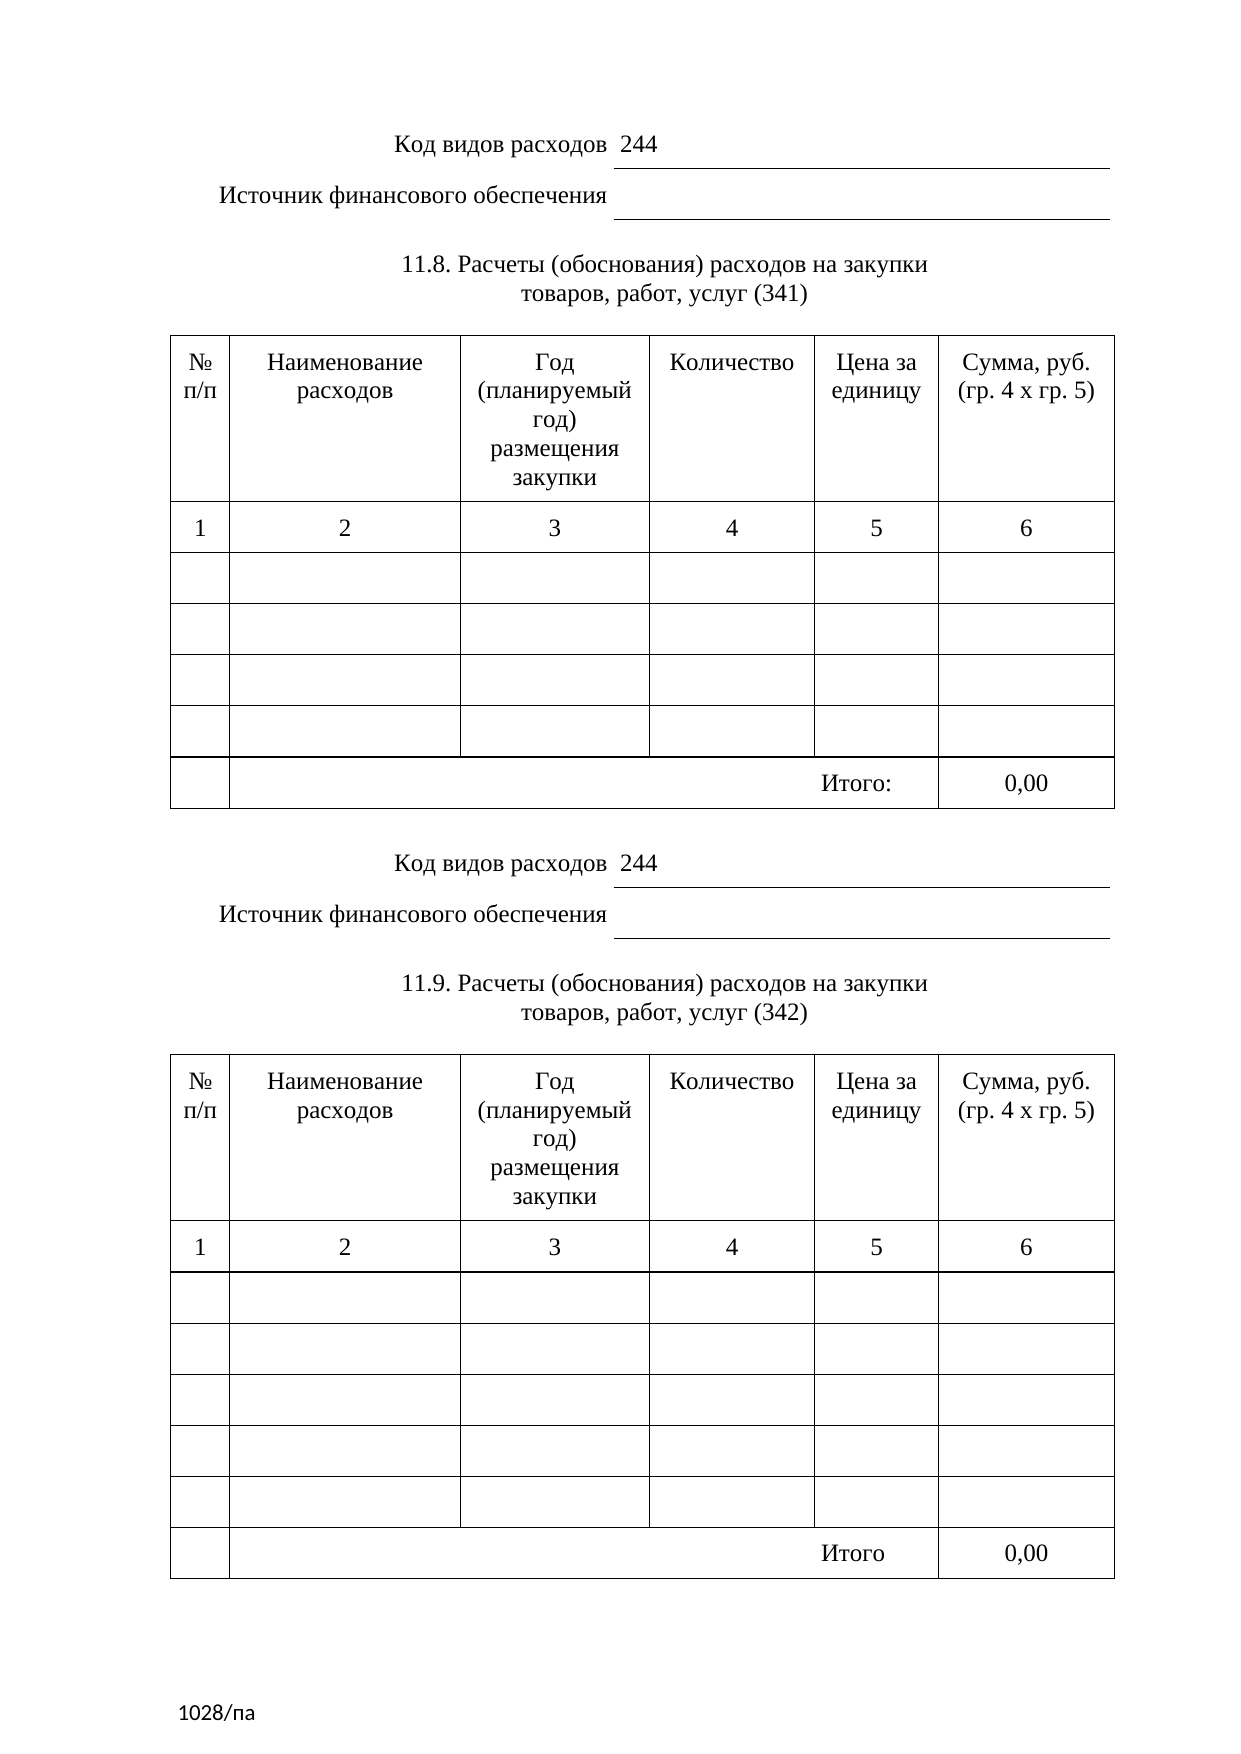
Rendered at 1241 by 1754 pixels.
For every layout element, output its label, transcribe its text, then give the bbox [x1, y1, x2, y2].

table_cell [614, 169, 1110, 219]
table_cell [230, 1324, 460, 1373]
table_cell [650, 1477, 814, 1527]
table_cell 4 [650, 1221, 814, 1271]
table_header Наименование расходов [230, 1055, 460, 1220]
table_cell [230, 706, 460, 756]
table_cell [230, 553, 460, 603]
table_cell [815, 1324, 938, 1373]
table_cell 3 [461, 1221, 649, 1271]
table_header Цена за единицу [815, 336, 938, 501]
table_cell 2 [230, 1221, 460, 1271]
table_header № п/п [171, 1055, 229, 1220]
table_cell 0,00 [939, 758, 1114, 807]
table_cell [939, 1375, 1114, 1424]
text товаров, работ, услуг (342) [177, 997, 1152, 1026]
table_cell [650, 1273, 814, 1322]
table_cell [815, 553, 938, 603]
table_header Количество [650, 1055, 814, 1220]
table_cell 4 [650, 502, 814, 552]
table_cell 3 [461, 502, 649, 552]
table_header 244 [614, 837, 1110, 887]
table_header Сумма, руб. (гр. 4 x гр. 5) [939, 336, 1114, 501]
table_header Код видов расходов [171, 118, 613, 168]
table_cell [171, 1273, 229, 1322]
table_cell [171, 604, 229, 654]
table_cell [171, 1426, 229, 1476]
table_cell Источник финансового обеспечения [171, 168, 613, 219]
table_cell [650, 655, 814, 705]
table_header Наименование расходов [230, 336, 460, 501]
table_header Сумма, руб. (гр. 4 x гр. 5) [939, 1055, 1114, 1220]
table_cell Источник финансового обеспечения [171, 887, 613, 938]
table_cell [939, 1426, 1114, 1476]
table_cell [939, 1477, 1114, 1527]
table_cell Итого: [814, 758, 938, 807]
table_cell [461, 1477, 649, 1527]
table_cell [815, 1375, 938, 1424]
table_cell [939, 1324, 1114, 1373]
table_cell [171, 1375, 229, 1424]
table_cell [461, 1375, 649, 1424]
table_header Цена за единицу [815, 1055, 938, 1220]
text 11.9. Расчеты (обоснования) расходов на закупки [177, 968, 1152, 997]
table_cell Итого [814, 1528, 938, 1578]
table_cell 5 [815, 1221, 938, 1271]
table_cell [230, 1477, 460, 1527]
table_cell [230, 758, 814, 807]
table_cell [461, 655, 649, 705]
table_header Код видов расходов [171, 837, 613, 887]
table_cell [650, 604, 814, 654]
table_cell 1 [171, 502, 229, 552]
table_cell [815, 1426, 938, 1476]
table_cell 1 [171, 1221, 229, 1271]
table_cell [614, 888, 1110, 938]
table_cell [650, 1375, 814, 1424]
table_cell [171, 1324, 229, 1373]
table_cell [461, 706, 649, 756]
table_header Количество [650, 336, 814, 501]
table_cell [230, 1375, 460, 1424]
table_cell [650, 1426, 814, 1476]
table_cell [171, 553, 229, 603]
table_cell [650, 1324, 814, 1373]
table_cell 5 [815, 502, 938, 552]
table_cell [461, 1426, 649, 1476]
table_cell [815, 1273, 938, 1322]
table_cell [230, 1426, 460, 1476]
table_cell [650, 706, 814, 756]
table_cell [171, 758, 229, 807]
table_cell 0,00 [939, 1528, 1114, 1578]
table_cell [171, 706, 229, 756]
table_header Год (планируемый год) размещения закупки [461, 1055, 649, 1220]
table_cell [650, 553, 814, 603]
table_cell [939, 1273, 1114, 1322]
table_cell [230, 655, 460, 705]
text 11.8. Расчеты (обоснования) расходов на закупки [177, 249, 1152, 278]
table_cell [939, 604, 1114, 654]
table_cell [171, 1528, 229, 1578]
table_header Год (планируемый год) размещения закупки [461, 336, 649, 501]
table_cell [815, 706, 938, 756]
table_header 244 [614, 118, 1110, 168]
table_cell [815, 655, 938, 705]
table_cell 6 [939, 1221, 1114, 1271]
table_cell [939, 655, 1114, 705]
table_cell [815, 1477, 938, 1527]
table_cell [939, 706, 1114, 756]
table_header № п/п [171, 336, 229, 501]
table_cell [461, 604, 649, 654]
table_cell [461, 553, 649, 603]
table_cell [171, 1477, 229, 1527]
table_cell [461, 1273, 649, 1322]
table_cell [939, 553, 1114, 603]
table_cell [230, 604, 460, 654]
table_cell 2 [230, 502, 460, 552]
table_cell [171, 655, 229, 705]
text товаров, работ, услуг (341) [177, 278, 1152, 306]
table_cell 6 [939, 502, 1114, 552]
table_cell [230, 1273, 460, 1322]
table_cell [230, 1528, 814, 1578]
table_cell [461, 1324, 649, 1373]
table_cell [815, 604, 938, 654]
